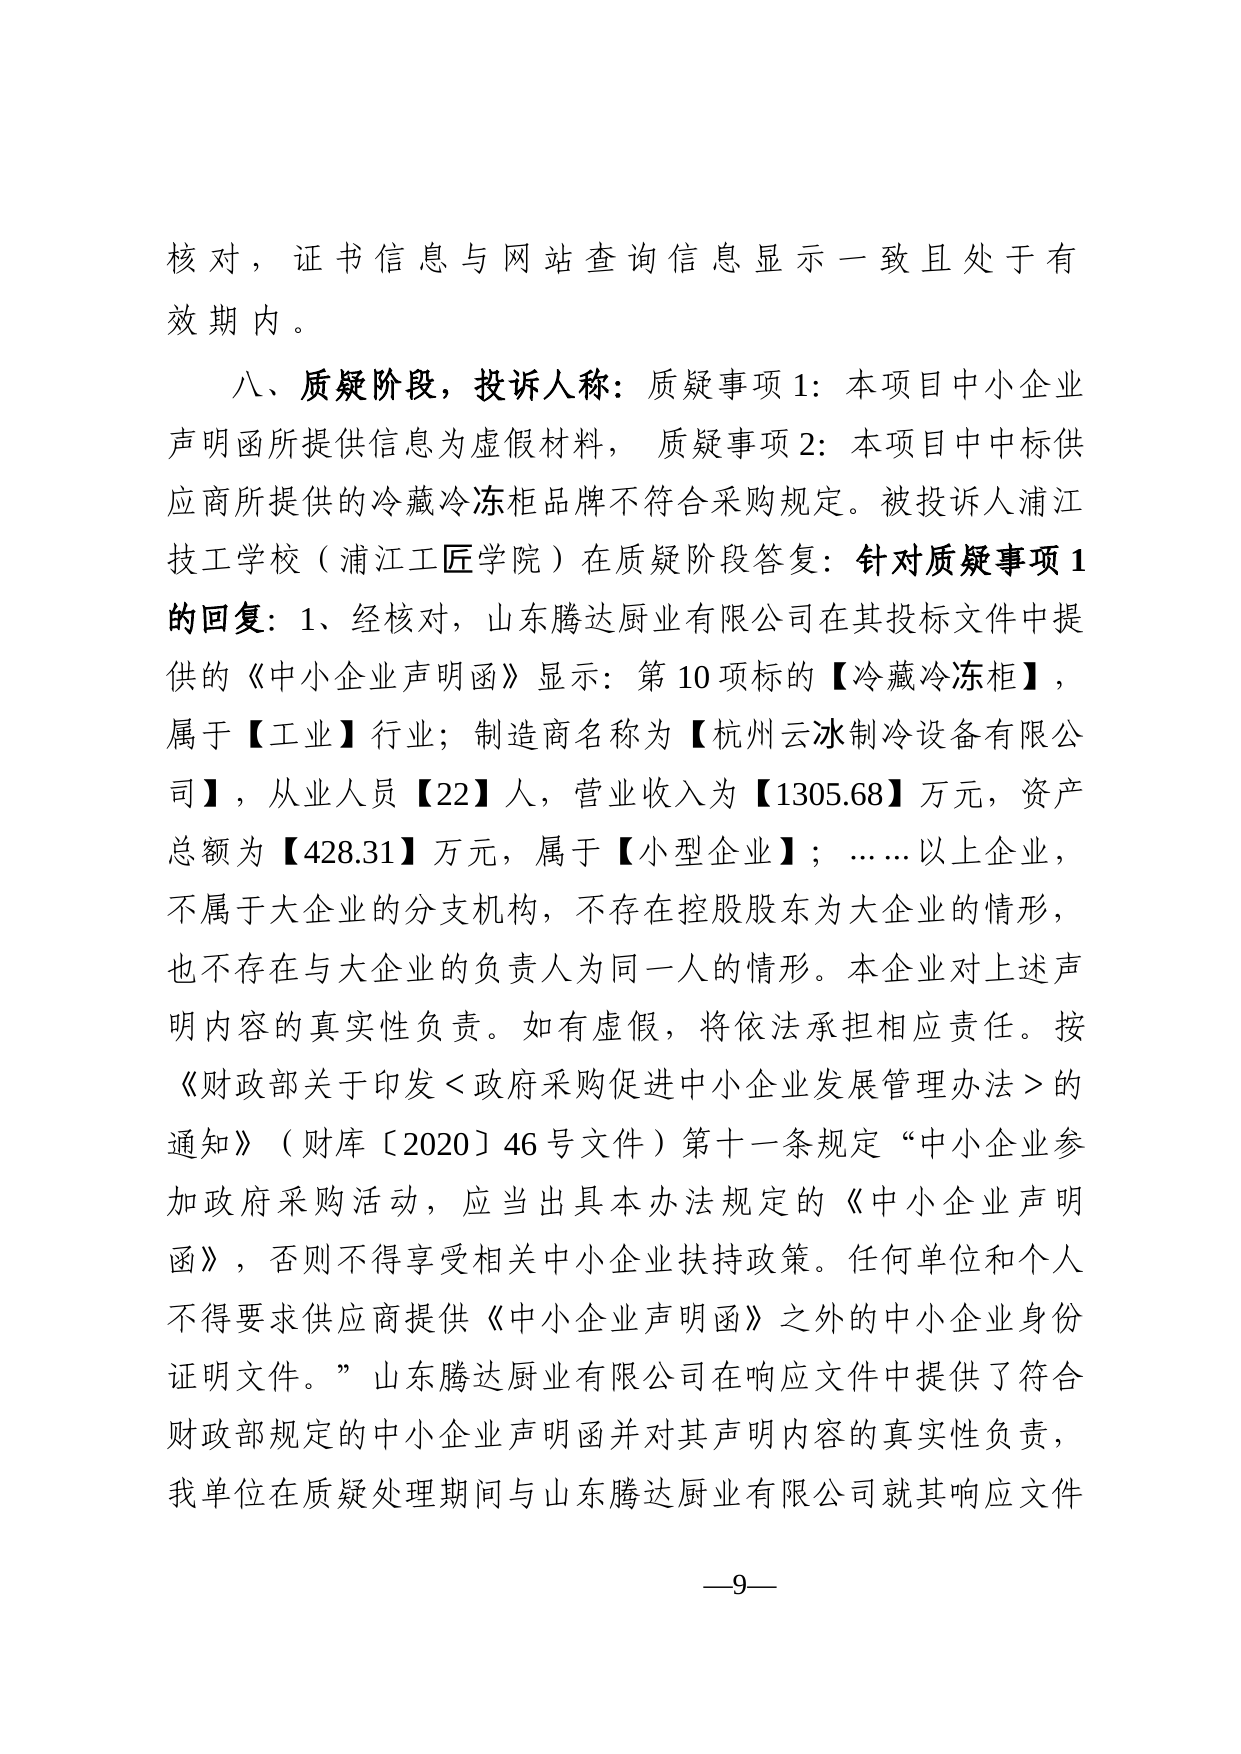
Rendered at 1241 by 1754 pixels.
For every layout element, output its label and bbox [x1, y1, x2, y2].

text [165, 350, 1087, 1517]
text [165, 224, 1087, 350]
